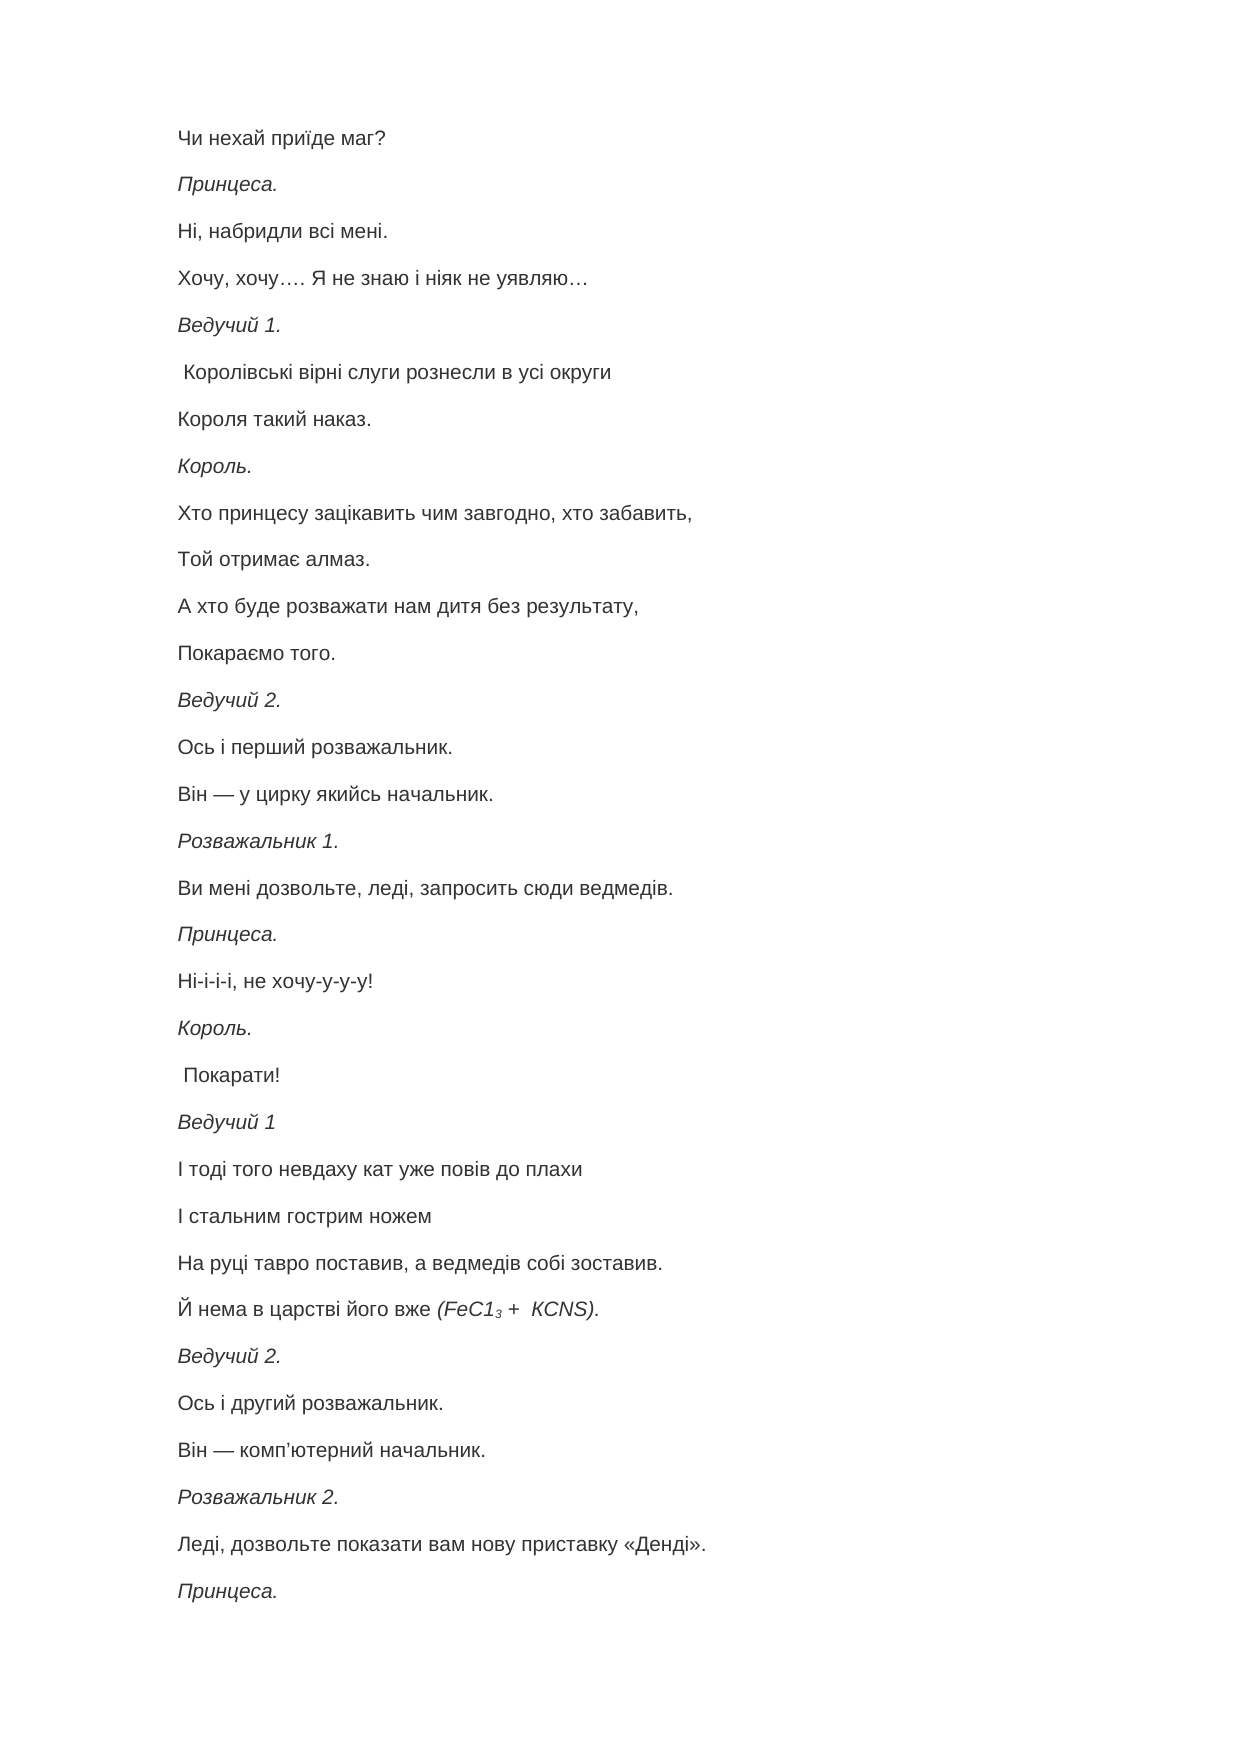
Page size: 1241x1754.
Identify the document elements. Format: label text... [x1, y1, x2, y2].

text Ось і другий розважальник. [177, 1384, 1152, 1415]
text Ні-і-і-і, не хочу-у-у-у! [177, 962, 1152, 993]
text Принцеса. [177, 165, 1152, 196]
text Розважальник 1. [177, 821, 1152, 852]
text І стальним гострим ножем [177, 1196, 1152, 1227]
text А хто буде розважати нам дитя без результату, [177, 587, 1152, 618]
text І тоді того невдаху кат уже повів до плахи [177, 1149, 1152, 1181]
text Принцеса. [177, 1571, 1152, 1602]
text Той отримає алмаз. [177, 540, 1152, 571]
text Королівські вірні слуги рознесли в усі округи [177, 352, 1152, 384]
text Ви мені дозвольте, леді, запросить сюди ведмедів. [177, 868, 1152, 899]
text Ведучий 1 [177, 1102, 1152, 1134]
text Розважальник 2. [177, 1477, 1152, 1509]
text Він — у цирку якийсь начальник. [177, 774, 1152, 806]
text Покарати! [177, 1056, 1152, 1087]
text Леді, дозвольте показати вам нову приставку «Денді». [177, 1524, 1152, 1556]
text Ось і перший розважальник. [177, 727, 1152, 759]
text Він — комп’ютерний начальник. [177, 1431, 1152, 1462]
text Принцеса. [177, 915, 1152, 946]
text Ведучий 1. [177, 306, 1152, 337]
text Хто принцесу зацікавить чим завгодно, хто забавить, [177, 493, 1152, 524]
text Король. [177, 1009, 1152, 1040]
text Й нема в царстві його вже (FеС13 + КCNS). [177, 1290, 1152, 1321]
text Хочу, хочу…. Я не знаю і ніяк не уявляю… [177, 259, 1152, 290]
text Покараємо того. [177, 634, 1152, 665]
text На руці тавро поставив, а ведмедів собі зоставив. [177, 1243, 1152, 1274]
text Короля такий наказ. [177, 399, 1152, 431]
text Ні, набридли всі мені. [177, 212, 1152, 243]
text Ведучий 2. [177, 1337, 1152, 1368]
text Король. [177, 446, 1152, 477]
text Чи нехай приїде маг? [177, 118, 1152, 149]
text Ведучий 2. [177, 681, 1152, 712]
